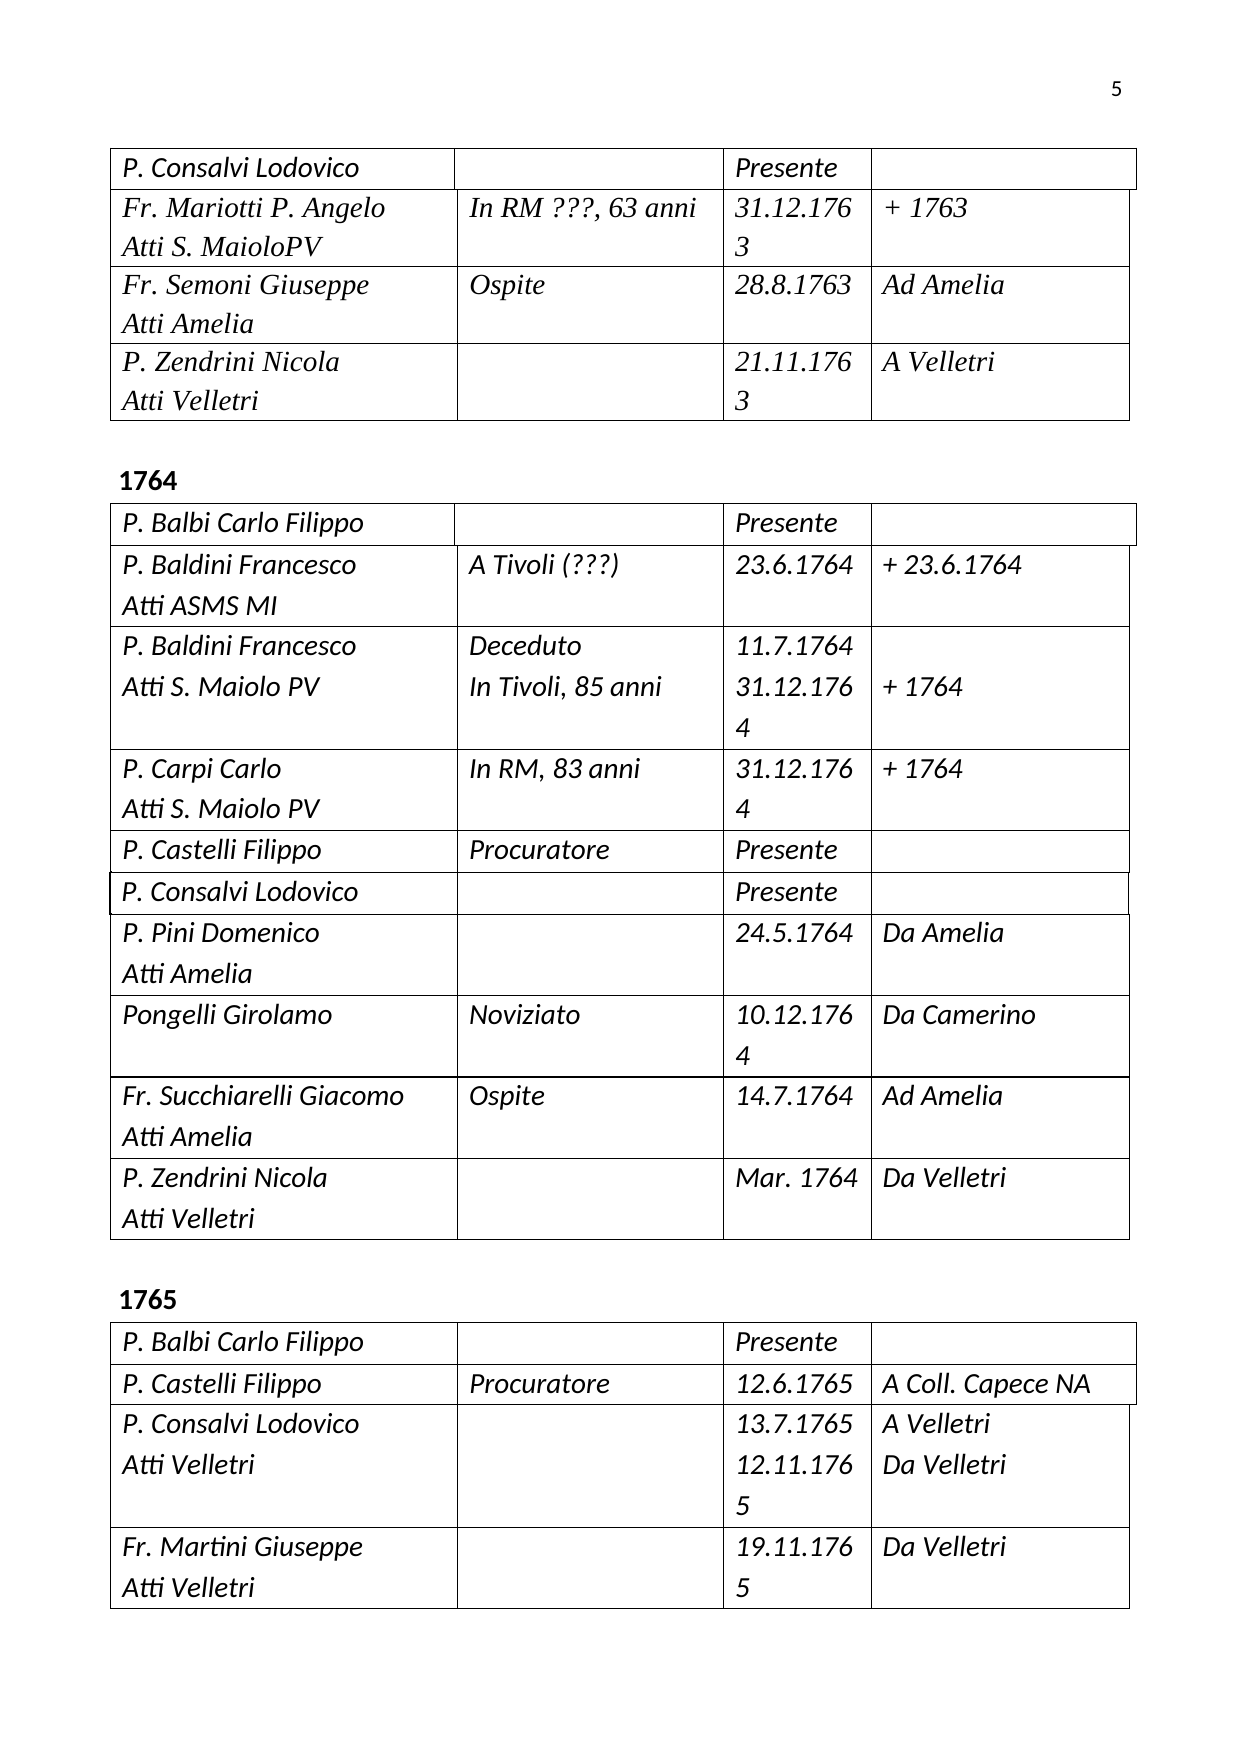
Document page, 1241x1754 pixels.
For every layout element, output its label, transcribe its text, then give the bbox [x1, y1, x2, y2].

table_cell P. Zendrini Nicola Atti Velletri [111, 1159, 457, 1239]
table_cell Da Velletri [872, 1528, 1129, 1608]
table_cell [458, 1405, 723, 1527]
table_cell [872, 831, 1129, 872]
table_cell P. Carpi Carlo Atti S. Maiolo PV [111, 750, 457, 830]
table_cell Ad Amelia [872, 1078, 1129, 1158]
table_cell [872, 149, 1136, 189]
table_cell P. Consalvi Lodovico [111, 873, 457, 913]
table_cell P. Consalvi Lodovico Atti Velletri [111, 1405, 457, 1527]
table_cell P. Castelli Filippo [111, 1365, 457, 1404]
table_cell + 1764 [872, 750, 1129, 830]
table_cell [458, 873, 723, 913]
table_cell Deceduto In Tivoli, 85 anni [458, 627, 723, 749]
table_cell 12.6.1765 [724, 1365, 871, 1404]
table_cell 13.7.1765 12.11.1765 [724, 1405, 871, 1527]
table_cell A Velletri Da Velletri [872, 1405, 1129, 1527]
table_cell 19.11.1765 [724, 1528, 871, 1608]
table_header [455, 504, 723, 545]
table_cell + 1763 [872, 190, 1129, 266]
table_cell P. Zendrini Nicola Atti Velletri [111, 344, 457, 420]
table_cell Fr. Mariotti P. Angelo Atti S. MaioloPV [111, 190, 457, 266]
table_cell 21.11.1763 [724, 344, 871, 420]
table_cell 11.7.1764 31.12.1764 [724, 627, 871, 749]
table_cell Mar. 1764 [724, 1159, 871, 1239]
table_cell 24.5.1764 [724, 915, 871, 995]
table_cell Da Camerino [872, 996, 1129, 1076]
table_cell Da Velletri [872, 1159, 1129, 1239]
table_cell [455, 149, 723, 189]
table_cell Ospite [458, 267, 723, 343]
table_cell Ad Amelia [872, 267, 1129, 343]
table_cell Noviziato [458, 996, 723, 1076]
table_header [872, 1323, 1136, 1364]
table_cell In RM, 83 anni [458, 750, 723, 830]
table_cell Procuratore [458, 831, 723, 872]
table_cell Ospite [458, 1078, 723, 1158]
table_cell In RM ???, 63 anni [458, 190, 723, 266]
table_cell P. Castelli Filippo [111, 831, 457, 872]
table_cell + 1764 [872, 627, 1129, 749]
table_cell 14.7.1764 [724, 1078, 871, 1158]
table_cell A Coll. Capece NA [872, 1365, 1136, 1404]
table_header Presente [724, 504, 871, 545]
table_cell Presente [724, 873, 871, 913]
table_cell + 23.6.1764 [872, 546, 1129, 626]
table_cell P. Baldini Francesco Atti S. Maiolo PV [111, 627, 457, 749]
table_cell [458, 1159, 723, 1239]
text 1765 [118, 1281, 1122, 1317]
table_cell Presente [724, 831, 871, 872]
table_cell 28.8.1763 [724, 267, 871, 343]
table_cell 23.6.1764 [724, 546, 871, 626]
table_cell Pongelli Girolamo [111, 996, 457, 1076]
table_header [872, 504, 1136, 545]
table_cell 10.12.1764 [724, 996, 871, 1076]
table_header [458, 1323, 723, 1364]
table_cell Fr. Succhiarelli Giacomo Atti Amelia [111, 1078, 457, 1158]
table_cell P. Baldini Francesco Atti ASMS MI [111, 546, 457, 626]
table_cell A Velletri [872, 344, 1129, 420]
table_cell Procuratore [458, 1365, 723, 1404]
table_cell [458, 1528, 723, 1608]
table_cell [458, 915, 723, 995]
table_cell 31.12.1763 [724, 190, 871, 266]
text 1764 [118, 462, 1122, 498]
table_cell 31.12.1764 [724, 750, 871, 830]
table_header Presente [724, 1323, 871, 1364]
table_header P. Balbi Carlo Filippo [111, 504, 454, 545]
table_cell Fr. Martini Giuseppe Atti Velletri [111, 1528, 457, 1608]
table_cell P. Consalvi Lodovico [111, 149, 454, 189]
table_cell [458, 344, 723, 420]
table_cell A Tivoli (???) [458, 546, 723, 626]
table_header P. Balbi Carlo Filippo [111, 1323, 457, 1364]
table_cell P. Pini Domenico Atti Amelia [111, 915, 457, 995]
table_cell Fr. Semoni Giuseppe Atti Amelia [111, 267, 457, 343]
table_cell Presente [724, 149, 871, 189]
table_cell Da Amelia [872, 915, 1129, 995]
table_cell [872, 873, 1128, 913]
